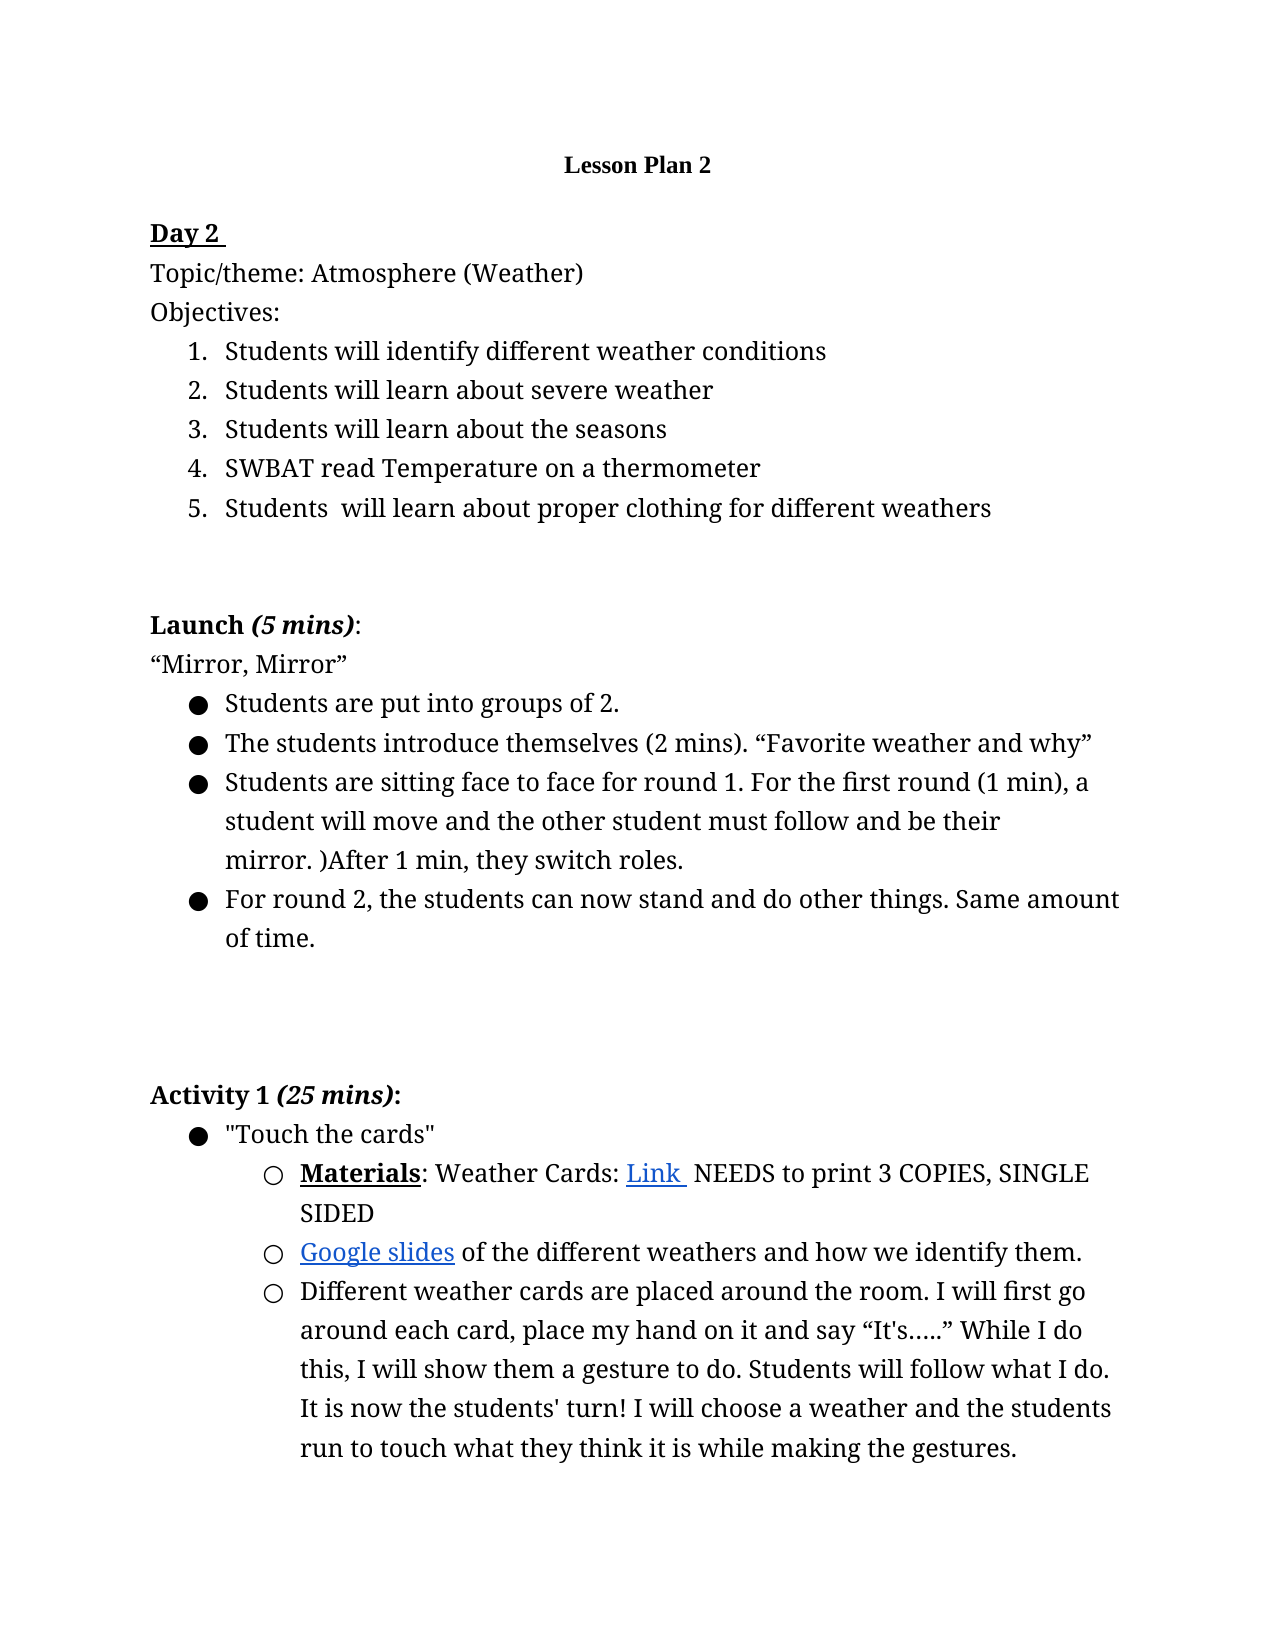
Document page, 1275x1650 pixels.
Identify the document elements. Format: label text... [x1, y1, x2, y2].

text “Mirror, Mirror” [150, 647, 1125, 681]
list Students will learn about severe weather [187, 373, 1125, 407]
text Launch (5 mins): [150, 608, 1125, 642]
list Students are sitting face to face for round 1. For the first round (1 min), a student will move and the other student must follow and be their mirror. )After 1 min, they switch roles. [187, 764, 1125, 877]
list The students introduce themselves (2 mins). “Favorite weather and why” [187, 725, 1125, 759]
list Materials: Weather Cards: Link NEEDS to print 3 COPIES, SINGLE SIDED [262, 1156, 1125, 1229]
list Students will identify different weather conditions [187, 333, 1125, 368]
list Students are put into groups of 2. [187, 686, 1125, 720]
list "Touch the cards" [187, 1117, 1125, 1151]
list Students will learn about the seasons [187, 412, 1125, 446]
list For round 2, the students can now stand and do other things. Same amount of time. [187, 882, 1125, 955]
list Google slides of the different weathers and how we identify them. [262, 1234, 1125, 1268]
text Day 2 [150, 216, 1125, 250]
text Topic/theme: Atmosphere (Weather) [150, 255, 1125, 289]
list Students will learn about proper clothing for different weathers [187, 490, 1125, 524]
list Different weather cards are placed around the room. I will first go around each card, place my hand on it and say “It's…..” While I do this, I will show them a gesture to do. Students will follow what I do. It is now the students' turn! I will choose a weather and the students run to touch what they think it is while making the gestures. [262, 1273, 1125, 1464]
list SWBAT read Temperature on a thermometer [187, 451, 1125, 485]
text Objectives: [150, 294, 1125, 328]
text Lesson Plan 2 [150, 150, 1125, 179]
text Activity 1 (25 mins): [150, 1078, 1125, 1112]
